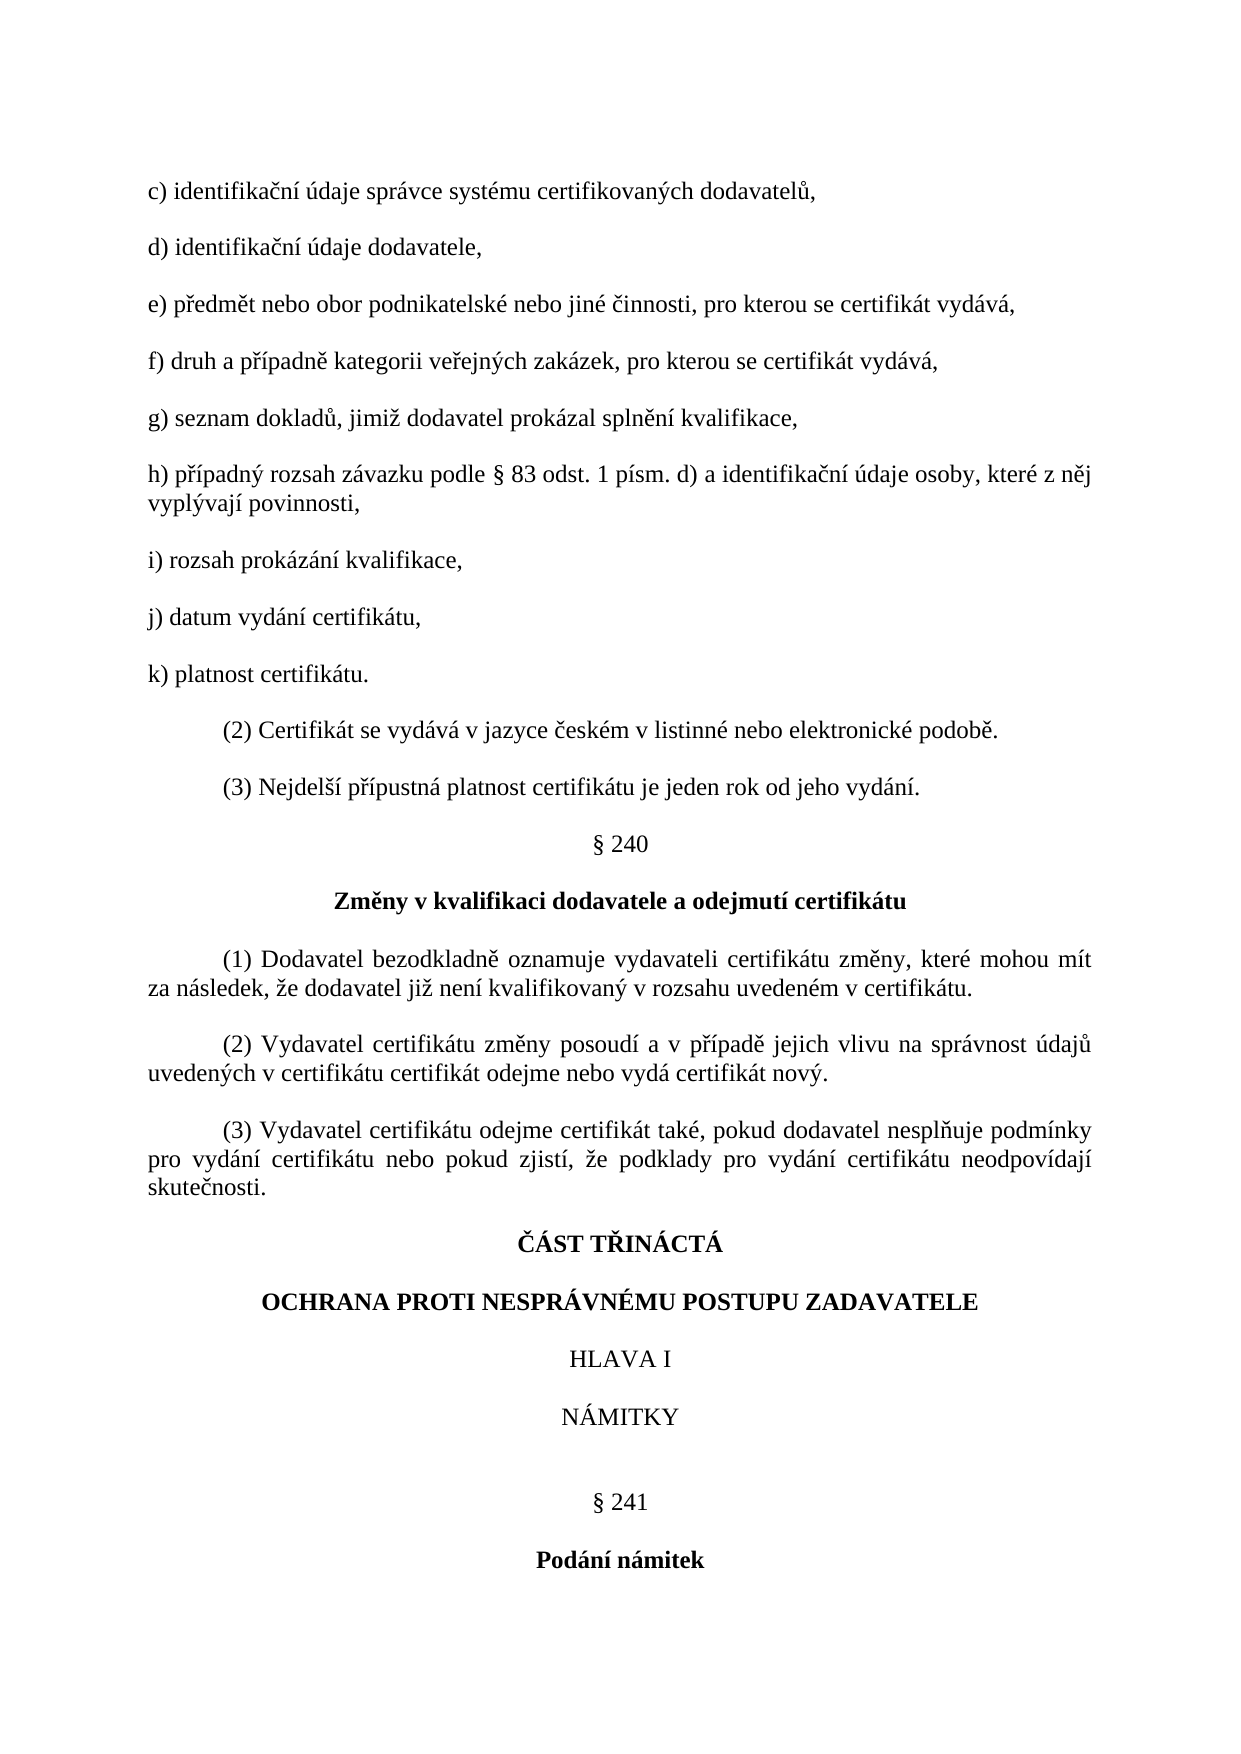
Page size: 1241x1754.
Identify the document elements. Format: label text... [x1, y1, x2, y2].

text ČÁST TŘINÁCTÁ [148, 1229, 1092, 1258]
text f) druh a případně kategorii veřejných zakázek, pro kterou se certifikát vydává, [148, 346, 1092, 375]
text HLAVA I [148, 1344, 1092, 1373]
text c) identifikační údaje správce systému certifikovaných dodavatelů, [148, 176, 1092, 204]
text g) seznam dokladů, jimiž dodavatel prokázal splnění kvalifikace, [148, 403, 1092, 432]
text § 240 [148, 829, 1092, 858]
text OCHRANA PROTI NESPRÁVNÉMU POSTUPU ZADAVATELE [148, 1287, 1092, 1316]
text j) datum vydání certifikátu, [148, 602, 1092, 631]
text (3) Vydavatel certifikátu odejme certifikát také, pokud dodavatel nesplňuje podmínky pro vydání certifikátu nebo pokud zjistí, že podklady pro vydání certifikátu neodpovídají skutečnosti. [148, 1115, 1092, 1201]
text e) předmět nebo obor podnikatelské nebo jiné činnosti, pro kterou se certifikát vydává, [148, 289, 1092, 318]
text i) rozsah prokázání kvalifikace, [148, 545, 1092, 574]
text Podání námitek [148, 1545, 1092, 1573]
text Změny v kvalifikaci dodavatele a odejmutí certifikátu [148, 886, 1092, 915]
text d) identifikační údaje dodavatele, [148, 232, 1092, 261]
text (2) Certifikát se vydává v jazyce českém v listinné nebo elektronické podobě. [148, 715, 1092, 744]
text (1) Dodavatel bezodkladně oznamuje vydavateli certifikátu změny, které mohou mít za následek, že dodavatel již není kvalifikovaný v rozsahu uvedeném v certifikátu. [148, 944, 1092, 1001]
text NÁMITKY [148, 1402, 1092, 1431]
text h) případný rozsah závazku podle § 83 odst. 1 písm. d) a identifikační údaje osoby, které z něj vyplývají povinnosti, [148, 459, 1092, 517]
text k) platnost certifikátu. [148, 659, 1092, 687]
text (2) Vydavatel certifikátu změny posoudí a v případě jejich vlivu na správnost údajů uvedených v certifikátu certifikát odejme nebo vydá certifikát nový. [148, 1029, 1092, 1087]
text (3) Nejdelší přípustná platnost certifikátu je jeden rok od jeho vydání. [148, 772, 1092, 801]
text § 241 [148, 1487, 1092, 1516]
